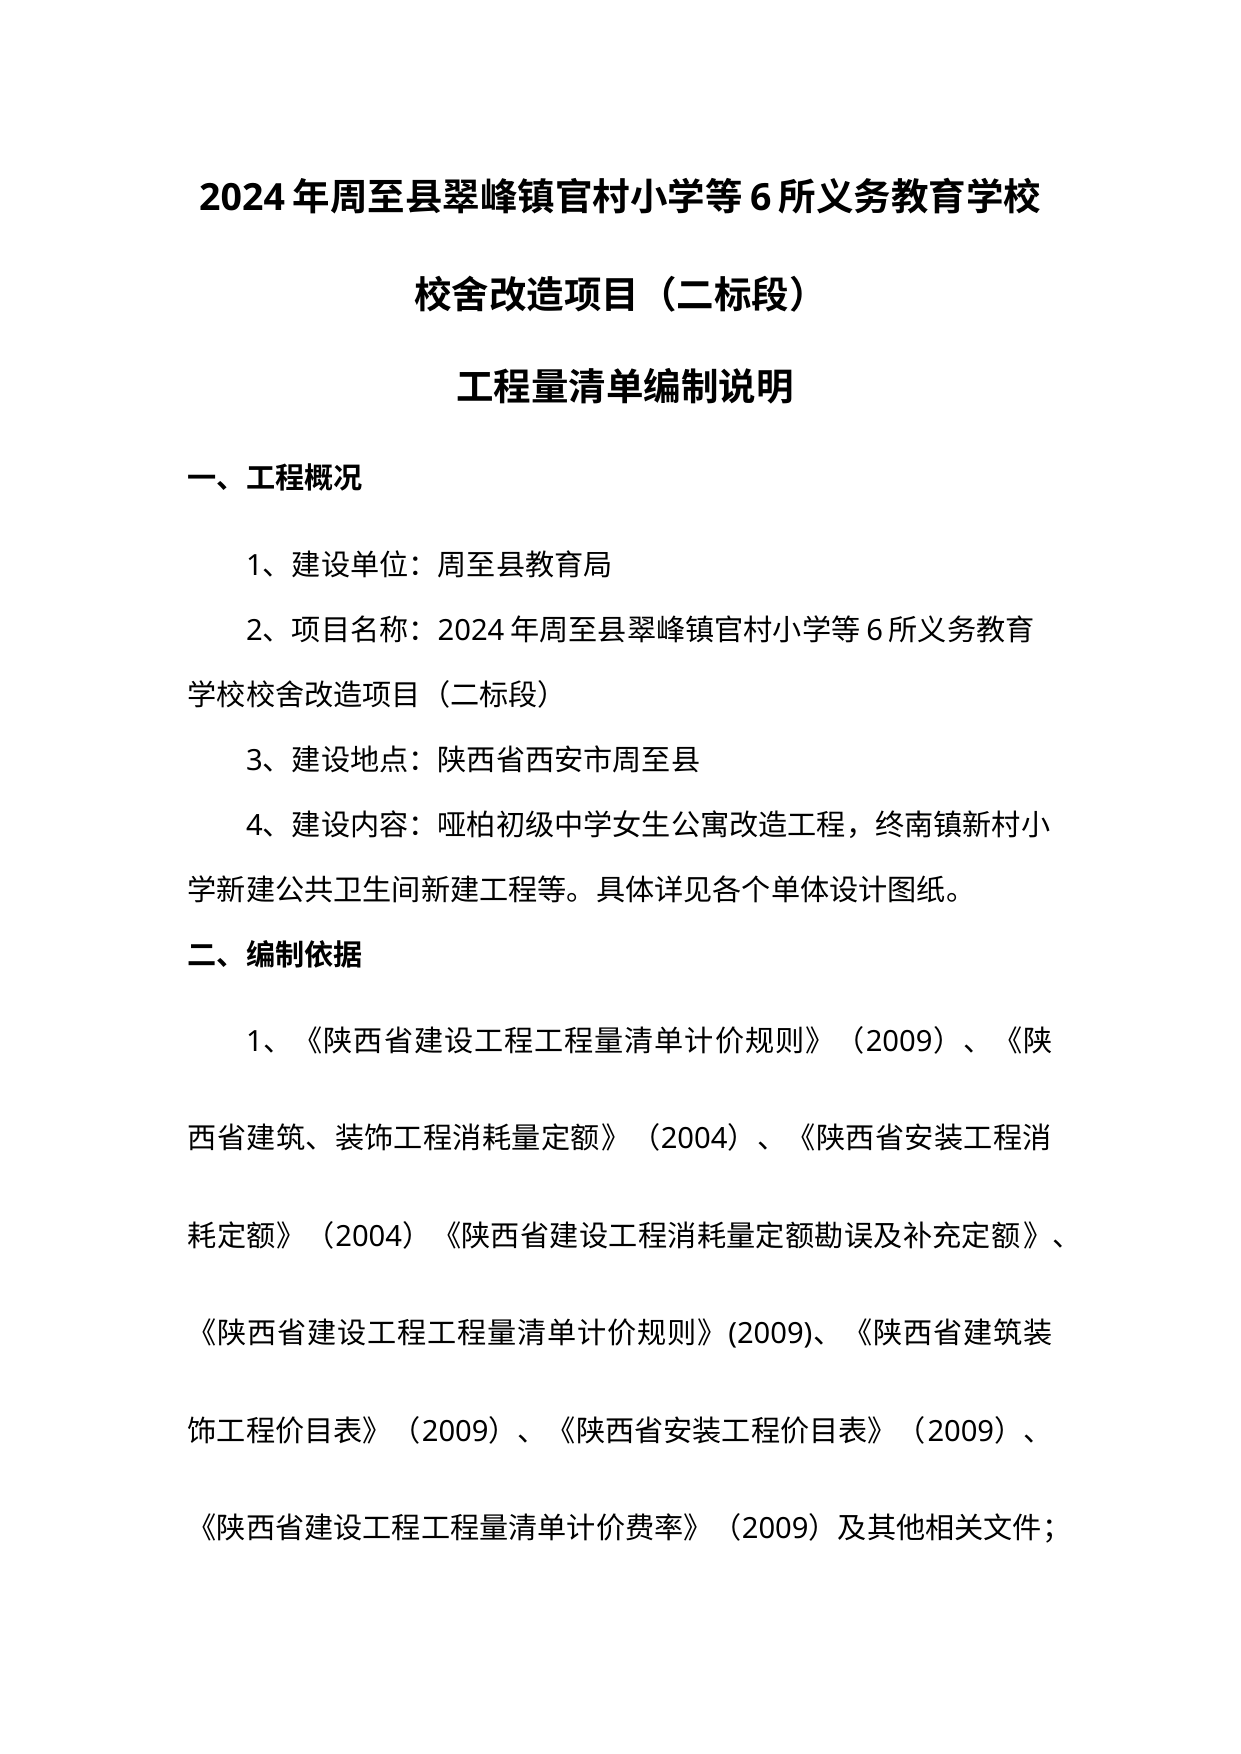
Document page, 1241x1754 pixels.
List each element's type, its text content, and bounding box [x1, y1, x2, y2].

text 3、建设地点：陕西省西安市周至县 [187, 725, 1053, 790]
list 编制依据 [187, 920, 1053, 985]
text 1、《陕西省建设工程工程量清单计价规则》（2009）、《陕西省建筑、装饰工程消耗量定额》（2004）、《陕西省安装工程消耗定额》（2004）《陕西省建设工程消耗量定额勘误及补充定额》、《陕西省建设工程工程量清单计价规则》(2009)、《陕西省建筑装饰工程价目表》（2009）、《陕西省安装工程价目表》（2009）、《陕西省建设工程工程量清单计价费率》（2009）及其他相关文件； [187, 1006, 1053, 1558]
text 工程量清单编制说明 [187, 352, 1053, 417]
list 工程概况 [187, 444, 1053, 509]
text 4、建设内容：哑柏初级中学女生公寓改造工程，终南镇新村小学新建公共卫生间新建工程等。具体详见各个单体设计图纸。 [187, 790, 1053, 920]
text 2024年周至县翠峰镇官村小学等6所义务教育学校校舍改造项目（二标段） [187, 162, 1053, 324]
text 2、项目名称：2024年周至县翠峰镇官村小学等6所义务教育学校校舍改造项目（二标段） [187, 595, 1053, 725]
list 1、建设单位：周至县教育局 [187, 530, 1053, 595]
